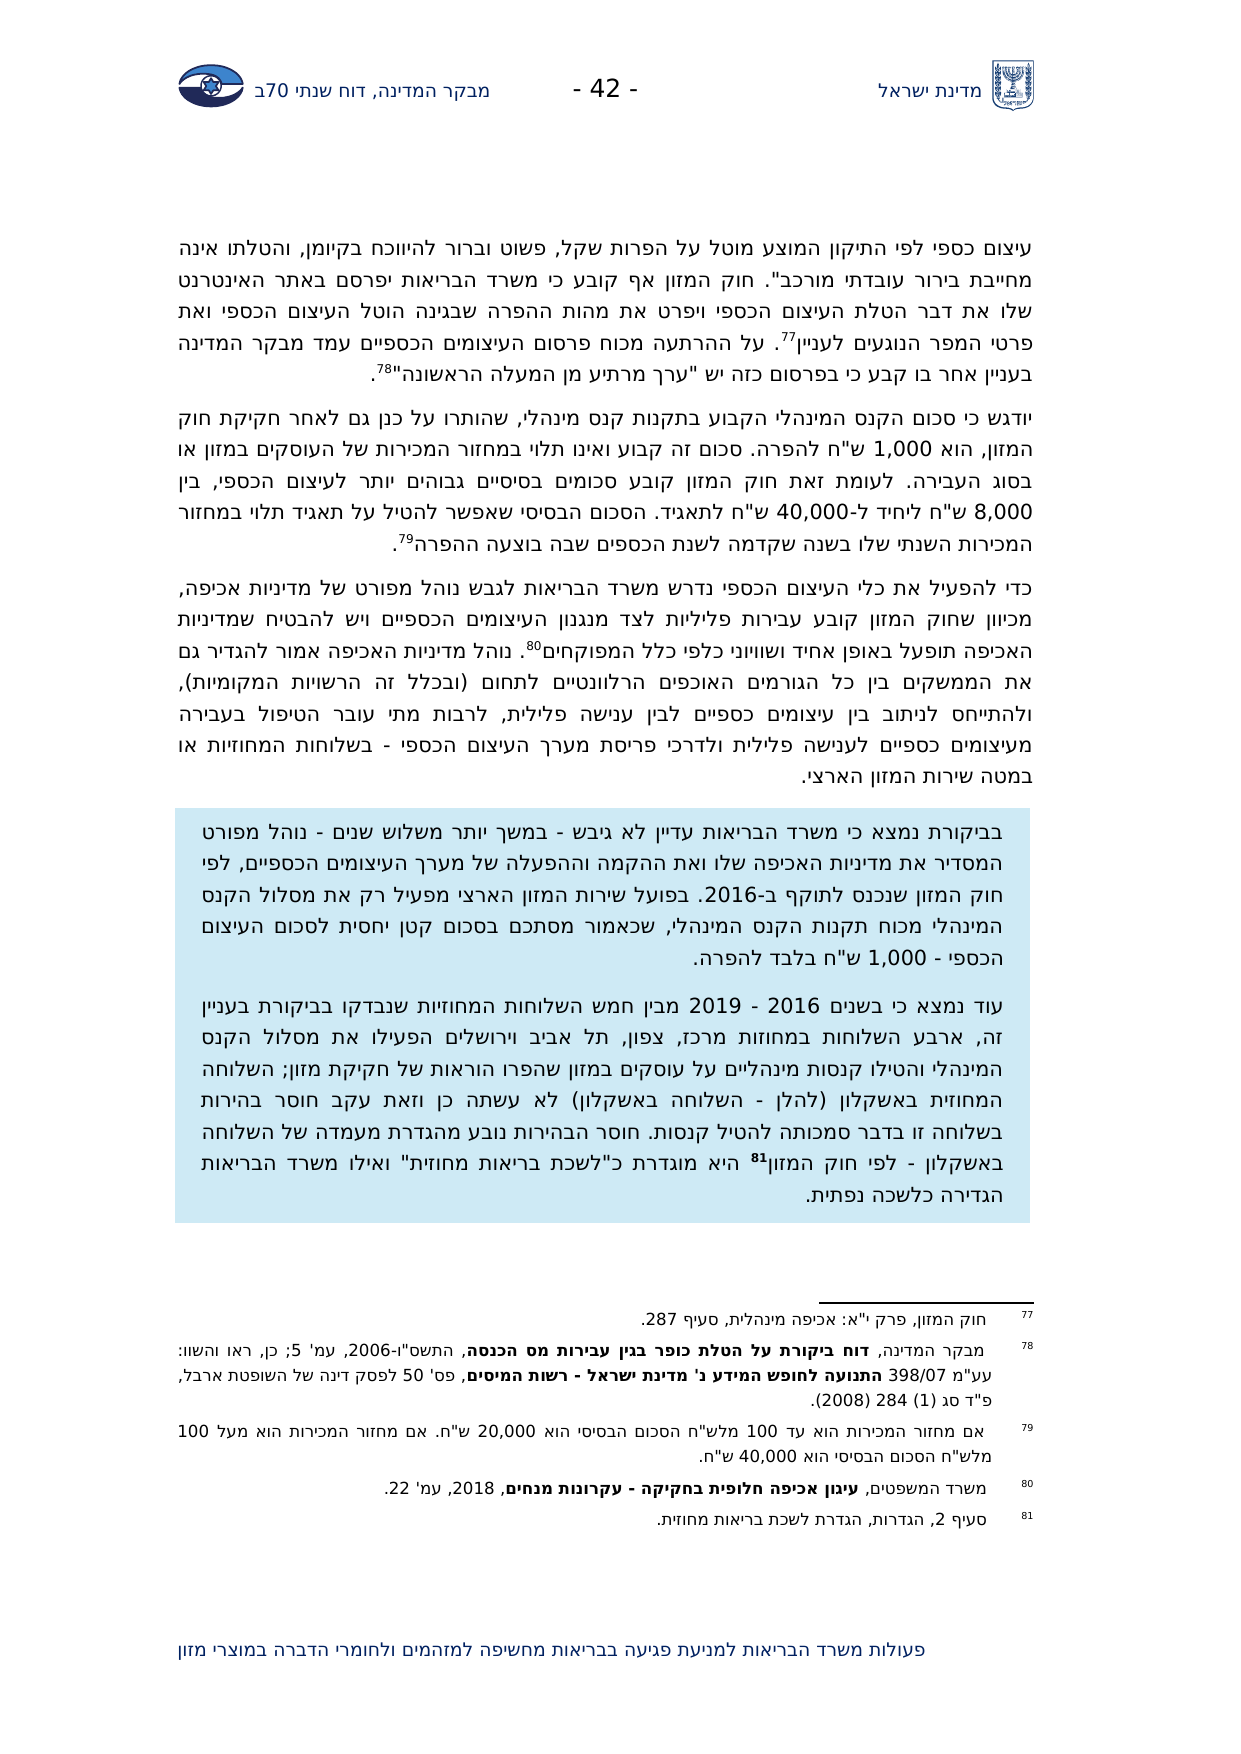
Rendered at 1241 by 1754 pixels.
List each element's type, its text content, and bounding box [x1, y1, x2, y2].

text יודגש כי סכום הקנס המינהלי הקבוע בתקנות קנס מינהלי, שהותרו על כנן גם לאחר חקיקת חוק המזון, הוא 1,000 ש"ח להפרה. סכום זה קבוע ואינו תלוי במחזור המכירות של העוסקים במזון או בסוג העבירה. לעומת זאת חוק המזון קובע סכומים בסיסיים גבוהים יותר לעיצום הכספי, בין 8,000 ש"ח ליחיד ל-40,000 ש"ח לתאגיד. הסכום הבסיסי שאפשר להטיל על תאגיד תלוי במחזור המכירות השנתי שלו בשנה שקדמה לשנת הכספים שבה בוצעה ההפרה. [177, 406, 1033, 556]
text עוד נמצא כי בשנים 2016 - 2019 מבין חמש השלוחות המחוזיות שנבדקו בביקורת בעניין זה, ארבע השלוחות במחוזות מרכז, צפון, תל אביב וירושלים הפעילו את מסלול הקנס המינהלי והטילו קנסות מינהליים על עוסקים במזון שהפרו הוראות של חקיקת מזון; השלוחה המחוזית באשקלון (להלן - השלוחה באשקלון) לא עשתה כן וזאת עקב חוסר בהירות בשלוחה זו בדבר סמכותה להטיל קנסות. חוסר הבהירות נובע מהגדרת מעמדה של השלוחה באשקלון - לפי חוק המזון היא מוגדרת כ"לשכת בריאות מחוזית" ואילו משרד הבריאות הגדירה כלשכה נפתית. [178, 982, 1027, 1219]
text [177, 236, 1033, 386]
text בביקורת נמצא כי משרד הבריאות עדיין לא גיבש - במשך יותר משלוש שנים - נוהל מפורט המסדיר את מדיניות האכיפה שלו ואת ההקמה וההפעלה של מערך העיצומים הכספיים, לפי חוק המזון שנכנס לתוקף ב-2016. בפועל שירות המזון הארצי מפעיל רק את מסלול הקנס המינהלי מכוח תקנות הקנס המינהלי, שכאמור מסתכם בסכום קטן יחסית לסכום העיצום הכספי - 1,000 ש"ח בלבד להפרה. [178, 812, 1027, 970]
text כדי להפעיל את כלי העיצום הכספי נדרש משרד הבריאות לגבש נוהל מפורט של מדיניות אכיפה, מכיוון שחוק המזון קובע עבירות פליליות לצד מנגנון העיצומים הכספיים ויש להבטיח שמדיניות האכיפה תופעל באופן אחיד ושוויוני כלפי כלל המפוקחים. נוהל מדיניות האכיפה אמור להגדיר גם את הממשקים בין כל הגורמים האוכפים הרלוונטיים לתחום (ובכלל זה הרשויות המקומיות), ולהתייחס לניתוב בין עיצומים כספיים לבין ענישה פלילית, לרבות מתי עובר הטיפול בעבירה מעיצומים כספיים לענישה פלילית ולדרכי פריסת מערך העיצום הכספי - בשלוחות המחוזיות או במטה שירות המזון הארצי. [177, 576, 1033, 789]
